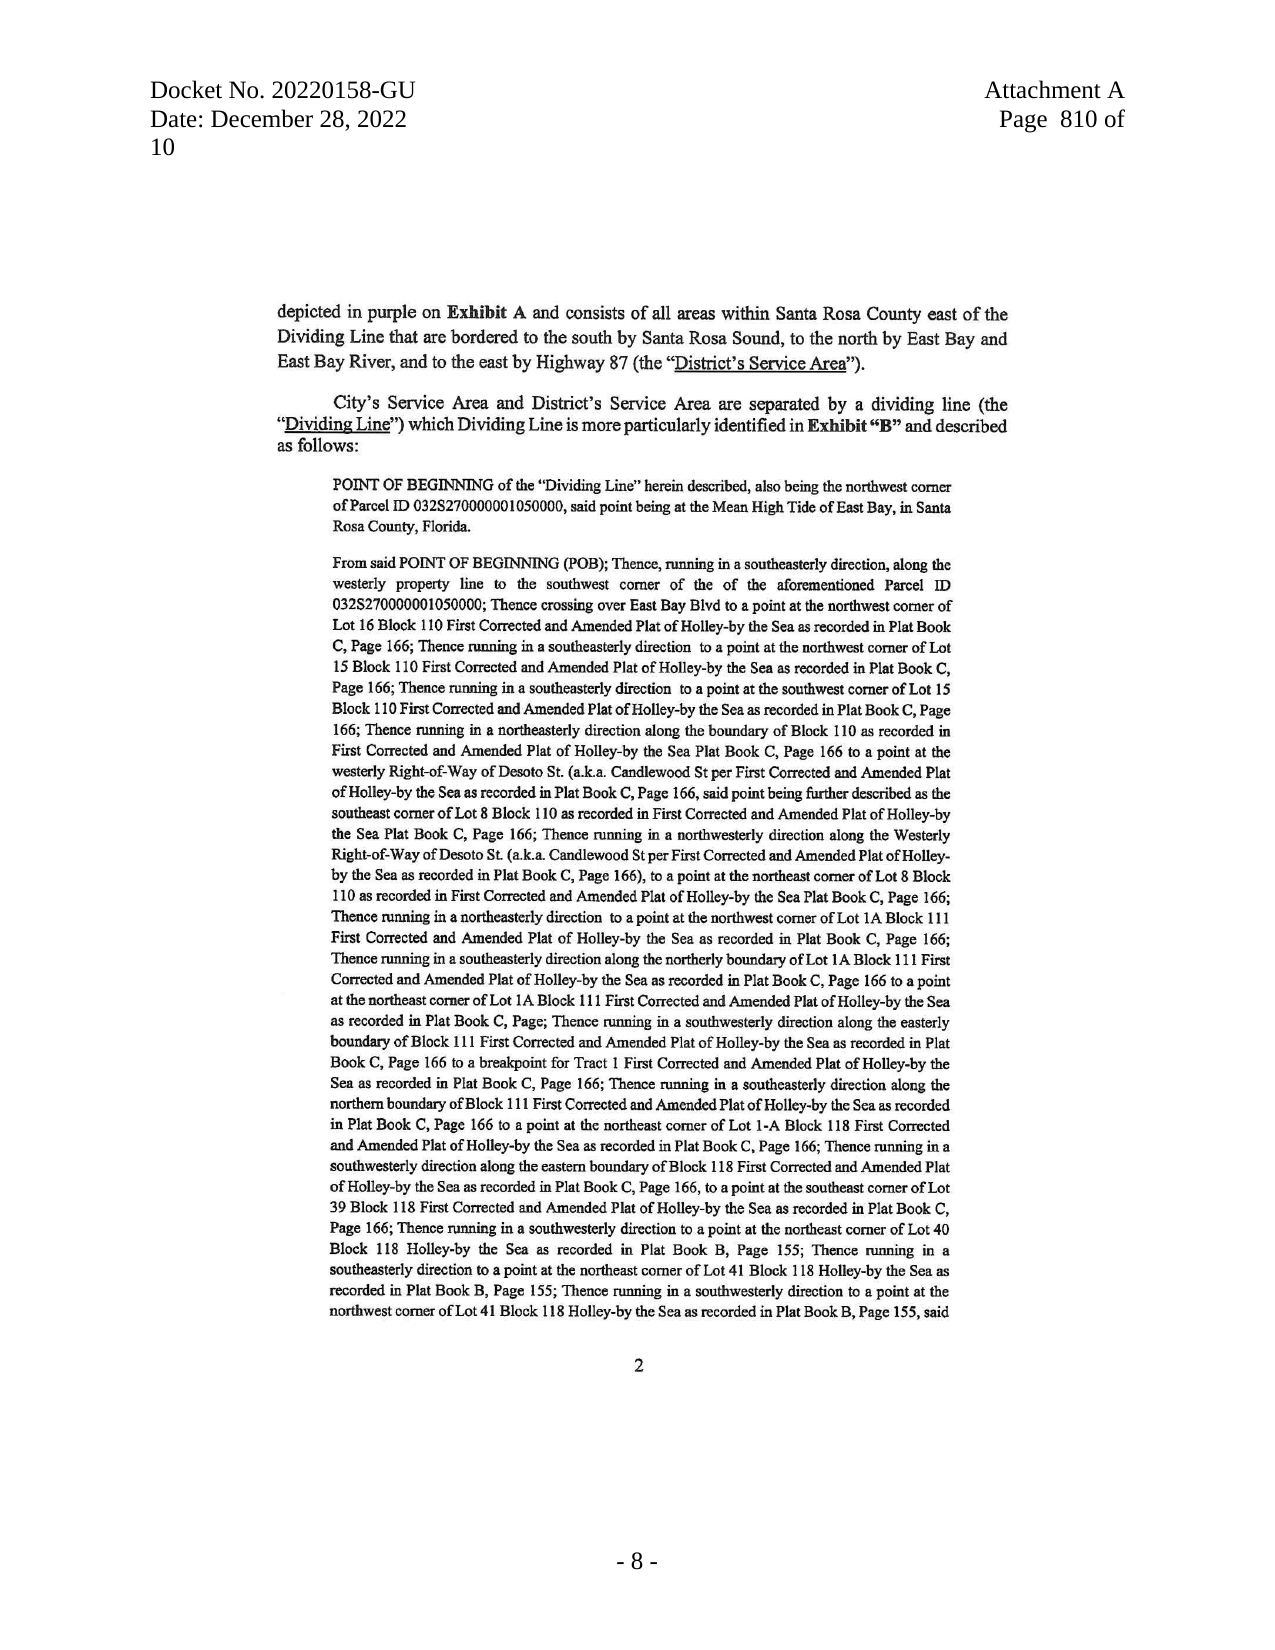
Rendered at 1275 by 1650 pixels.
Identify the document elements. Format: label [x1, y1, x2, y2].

picture [150, 165, 1125, 1438]
